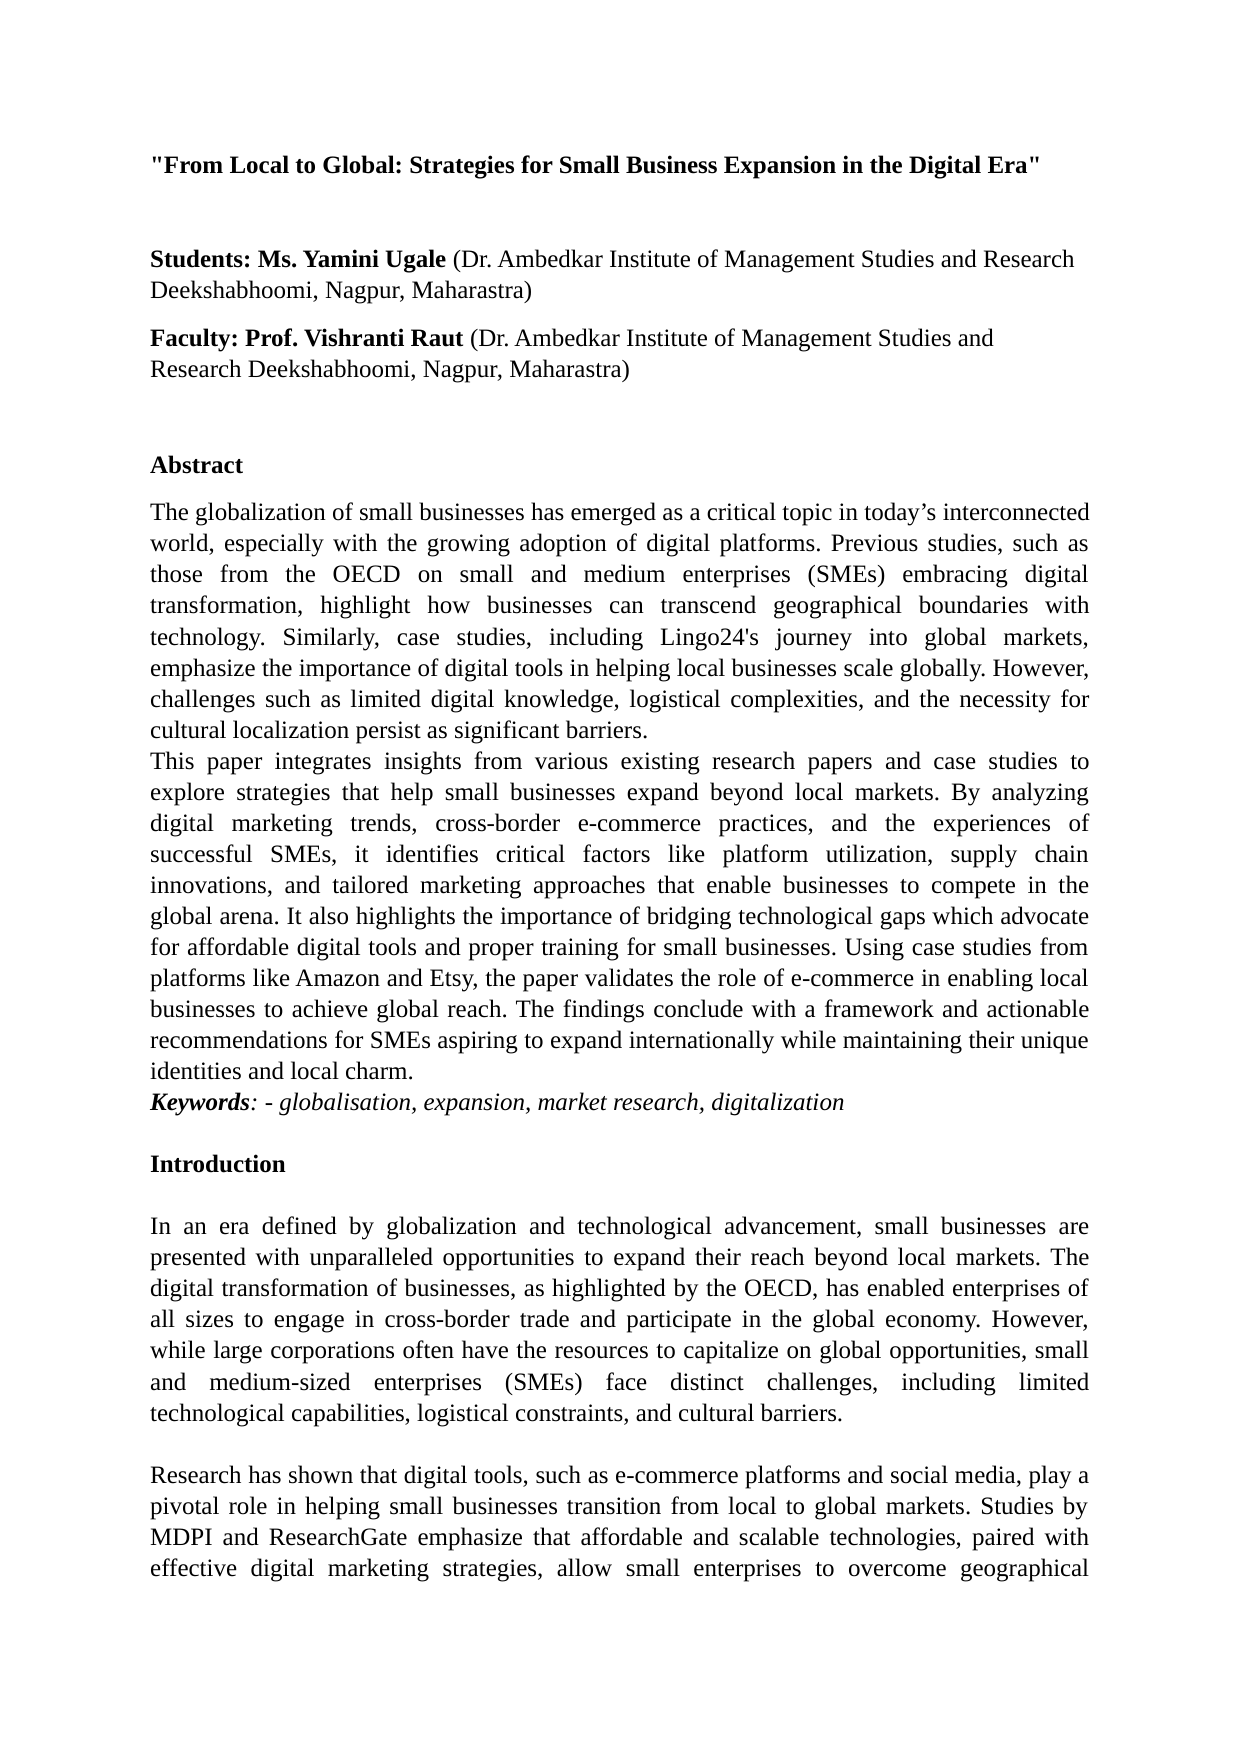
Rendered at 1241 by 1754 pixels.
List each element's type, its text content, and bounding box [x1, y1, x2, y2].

text Introduction [150, 1149, 1090, 1178]
text Students: Ms. Yamini Ugale (Dr. Ambedkar Institute of Management Studies and Research Deekshabhoomi, Nagpur, Maharastra) [150, 244, 1090, 304]
text "From Local to Global: Strategies for Small Business Expansion in the Digital Era" [150, 150, 1090, 179]
text Keywords: - globalisation, expansion, market research, digitalization [150, 1087, 1090, 1116]
text Faculty: Prof. Vishranti Raut (Dr. Ambedkar Institute of Management Studies and Research Deekshabhoomi, Nagpur, Maharastra) [150, 323, 1090, 383]
text Abstract [150, 450, 1090, 478]
text In an era defined by globalization and technological advancement, small businesses are presented with unparalleled opportunities to expand their reach beyond local markets. The digital transformation of businesses, as highlighted by the OECD, has enabled enterprises of all sizes to engage in cross-border trade and participate in the global economy. However, while large corporations often have the resources to capitalize on global opportunities, small and medium-sized enterprises (SMEs) face distinct challenges, including limited technological capabilities, logistical constraints, and cultural barriers. [150, 1211, 1090, 1426]
text This paper integrates insights from various existing research papers and case studies to explore strategies that help small businesses expand beyond local markets. By analyzing digital marketing trends, cross-border e-commerce practices, and the experiences of successful SMEs, it identifies critical factors like platform utilization, supply chain innovations, and tailored marketing approaches that enable businesses to compete in the global arena. It also highlights the importance of bridging technological gaps which advocate for affordable digital tools and proper training for small businesses. Using case studies from platforms like Amazon and Etsy, the paper validates the role of e-commerce in enabling local businesses to achieve global reach. The findings conclude with a framework and actionable recommendations for SMEs aspiring to expand internationally while maintaining their unique identities and local charm. [150, 746, 1090, 1085]
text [150, 1460, 1090, 1582]
text The globalization of small businesses has emerged as a critical topic in today’s interconnected world, especially with the growing adoption of digital platforms. Previous studies, such as those from the OECD on small and medium enterprises (SMEs) embracing digital transformation, highlight how businesses can transcend geographical boundaries with technology. Similarly, case studies, including Lingo24's journey into global markets, emphasize the importance of digital tools in helping local businesses scale globally. However, challenges such as limited digital knowledge, logistical complexities, and the necessity for cultural localization persist as significant barriers. [150, 497, 1090, 743]
